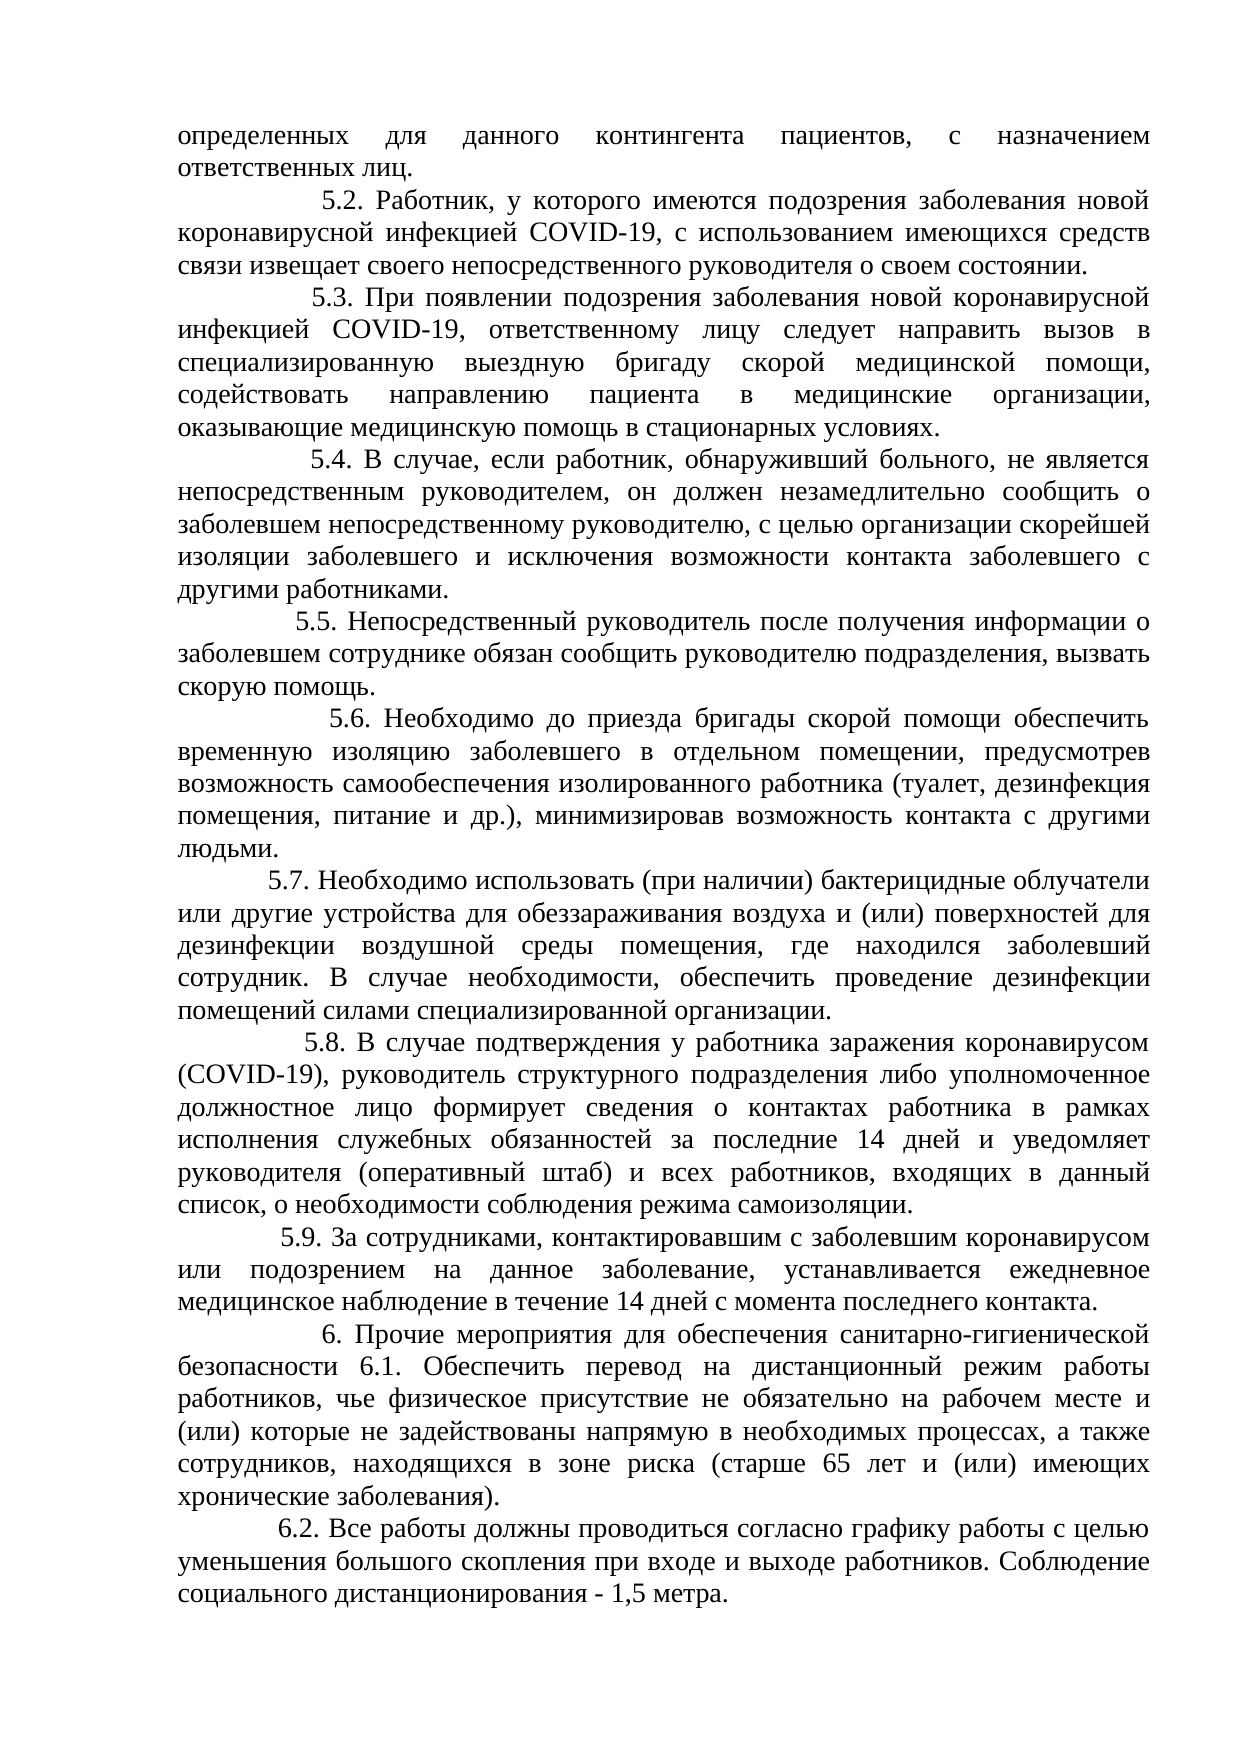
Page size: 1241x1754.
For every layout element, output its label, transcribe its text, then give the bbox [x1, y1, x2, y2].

text 5.8. В случае подтверждения у работника заражения коронавирусом (COVID-19), руководитель структурного подразделения либо уполномоченное должностное лицо формирует сведения о контактах работника в рамках исполнения служебных обязанностей за последние 14 дней и уведомляет руководителя (оперативный штаб) и всех работников, входящих в данный список, о необходимости соблюдения режима самоизоляции. [177, 1025, 1152, 1219]
text 5.6. Необходимо до приезда бригады скорой помощи обеспечить временную изоляцию заболевшего в отдельном помещении, предусмотрев возможность самообеспечения изолированного работника (туалет, дезинфекция помещения, питание и др.), минимизировав возможность контакта с другими людьми. [177, 701, 1152, 863]
text 5.5. Непосредственный руководитель после получения информации о заболевшем сотруднике обязан сообщить руководителю подразделения, вызвать скорую помощь. [177, 604, 1152, 701]
text 5.9. За сотрудниками, контактировавшим с заболевшим коронавирусом или подозрением на данное заболевание, устанавливается ежедневное медицинское наблюдение в течение 14 дней с момента последнего контакта. [177, 1219, 1152, 1317]
text 5.4. В случае, если работник, обнаруживший больного, не является непосредственным руководителем, он должен незамедлительно сообщить о заболевшем непосредственному руководителю, с целью организации скорейшей изоляции заболевшего и исключения возможности контакта заболевшего с другими работниками. [177, 442, 1152, 604]
text 6.2. Все работы должны проводиться согласно графику работы с целью уменьшения большого скопления при входе и выходе работников. Соблюдение социального дистанционирования - 1,5 метра. [177, 1511, 1152, 1608]
text 5.2. Работник, у которого имеются подозрения заболевания новой коронавирусной инфекцией COVID-19, с использованием имеющихся средств связи извещает своего непосредственного руководителя о своем состоянии. [177, 183, 1152, 280]
text 5.7. Необходимо использовать (при наличии) бактерицидные облучатели или другие устройства для обеззараживания воздуха и (или) поверхностей для дезинфекции воздушной среды помещения, где находился заболевший сотрудник. В случае необходимости, обеспечить проведение дезинфекции помещений силами специализированной организации. [177, 863, 1152, 1025]
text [177, 118, 1152, 183]
text 5.3. При появлении подозрения заболевания новой коронавирусной инфекцией COVID-19, ответственному лицу следует направить вызов в специализированную выездную бригаду скорой медицинской помощи, содействовать направлению пациента в медицинские организации, оказывающие медицинскую помощь в стационарных условиях. [177, 280, 1152, 442]
text 6. Прочие мероприятия для обеспечения санитарно-гигиенической безопасности 6.1. Обеспечить перевод на дистанционный режим работы работников, чье физическое присутствие не обязательно на рабочем месте и (или) которые не задействованы напрямую в необходимых процессах, а также сотрудников, находящихся в зоне риска (старше 65 лет и (или) имеющих хронические заболевания). [177, 1317, 1152, 1511]
